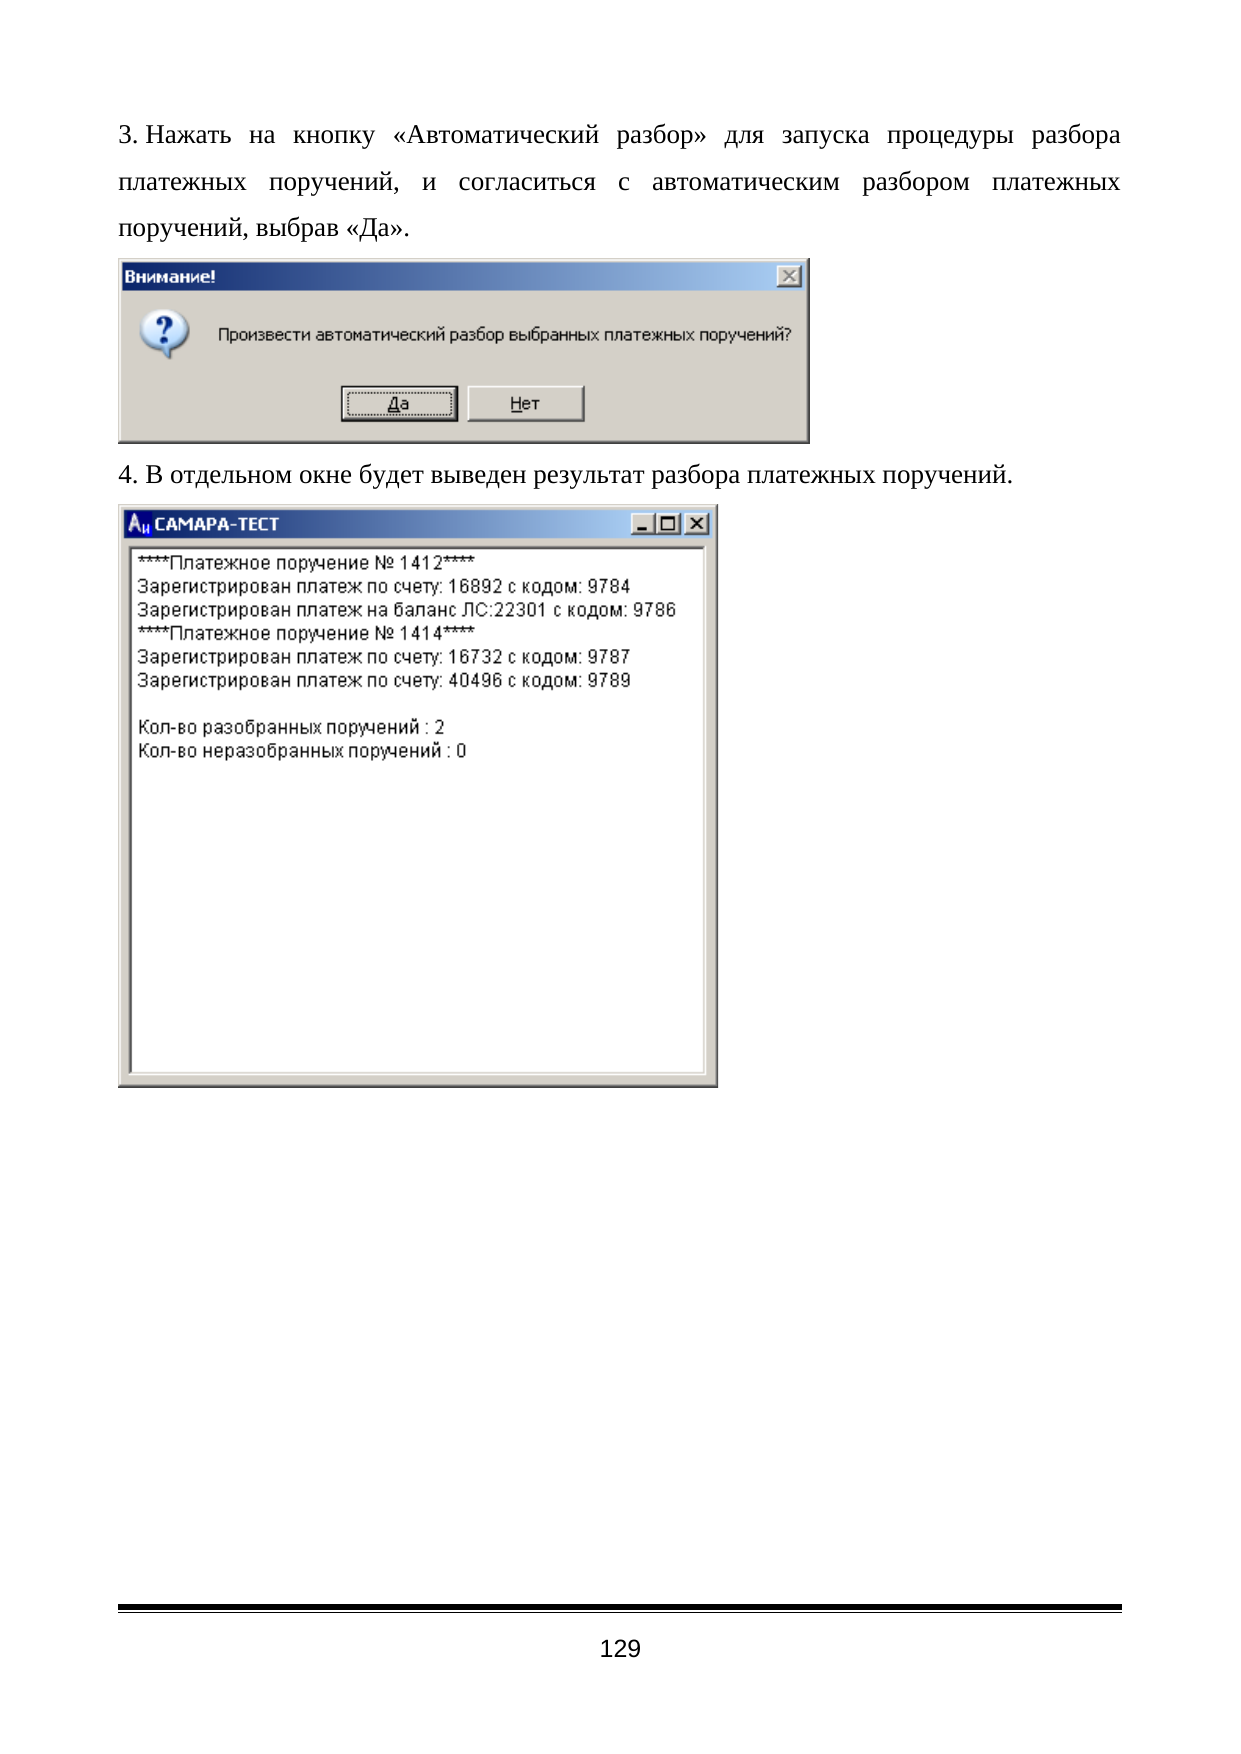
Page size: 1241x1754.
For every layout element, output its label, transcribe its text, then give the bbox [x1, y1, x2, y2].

picture [118, 504, 719, 1088]
picture [118, 258, 810, 444]
list В отдельном окне будет выведен результат разбора платежных поручений. [118, 458, 1122, 489]
list Нажать на кнопку «Автоматический разбор» для запуска процедуры разбора платежных поручений, и согласиться с автоматическим разбором платежных поручений, выбрав «Да». [118, 118, 1122, 243]
